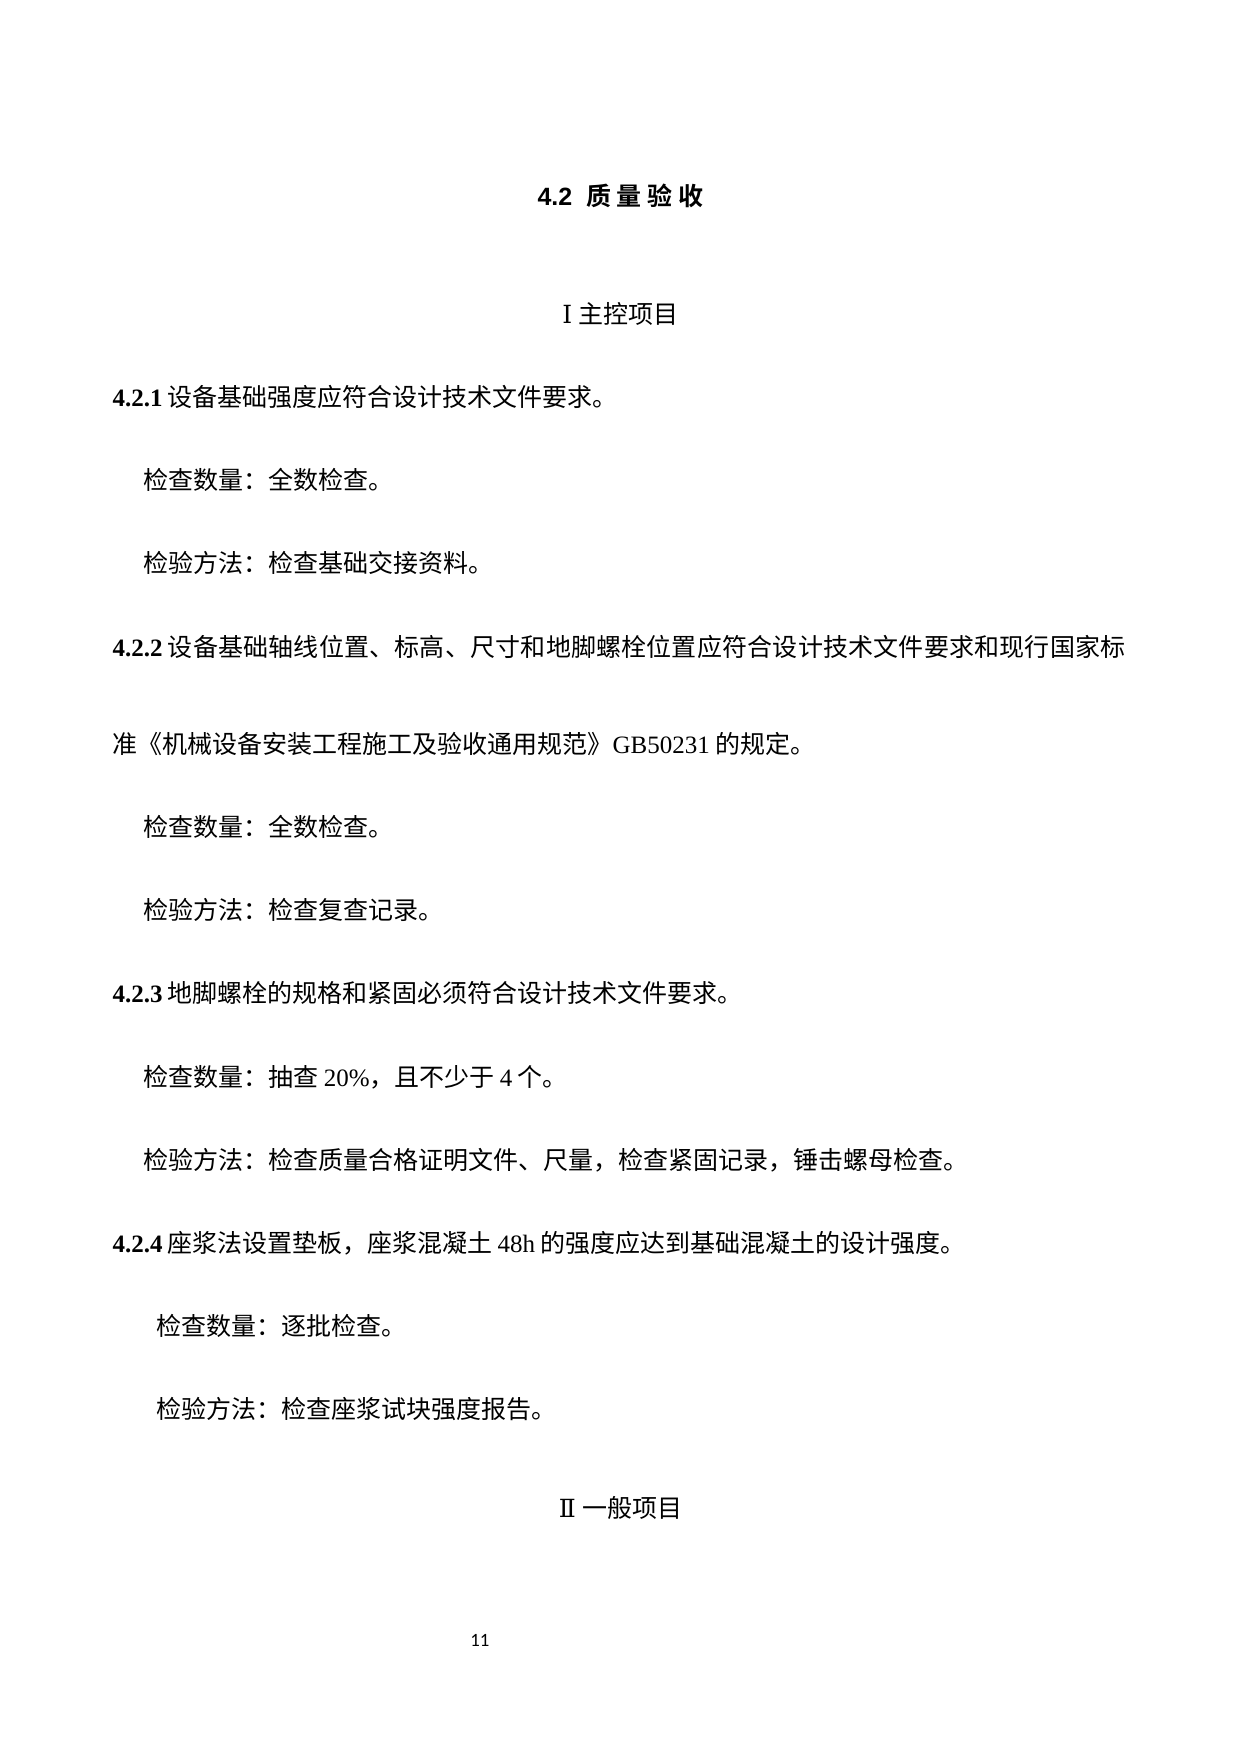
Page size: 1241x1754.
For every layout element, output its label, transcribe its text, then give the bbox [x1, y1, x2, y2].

text Ⅰ 主控项目 [112, 280, 1128, 345]
subtitle 4.2 质 量 验 收 [112, 162, 1128, 227]
text 检验方法：检查座浆试块强度报告。 [112, 1375, 1128, 1440]
text 检查数量：全数检查。 [112, 793, 1128, 858]
text 检查数量：逐批检查。 [112, 1292, 1128, 1357]
text 检查数量：全数检查。 [112, 446, 1128, 511]
text 检验方法：检查复查记录。 [112, 876, 1128, 941]
text 检验方法：检查质量合格证明文件、尺量，检查紧固记录，锤击螺母检查。 [112, 1126, 1128, 1191]
text 检验方法：检查基础交接资料。 [112, 529, 1128, 594]
text 检查数量：抽查20%，且不少于4个。 [112, 1043, 1128, 1108]
text 4.2.2设备基础轴线位置、标高、尺寸和地脚螺栓位置应符合设计技术文件要求和现行国家标准《机械设备安装工程施工及验收通用规范》GB50231的规定。 [112, 613, 1128, 775]
text 4.2.1设备基础强度应符合设计技术文件要求。 [112, 363, 1128, 428]
text Ⅱ 一般项目 [112, 1474, 1128, 1539]
text 4.2.3地脚螺栓的规格和紧固必须符合设计技术文件要求。 [112, 959, 1128, 1024]
text 4.2.4座浆法设置垫板，座浆混凝土48h的强度应达到基础混凝土的设计强度。 [112, 1209, 1128, 1274]
